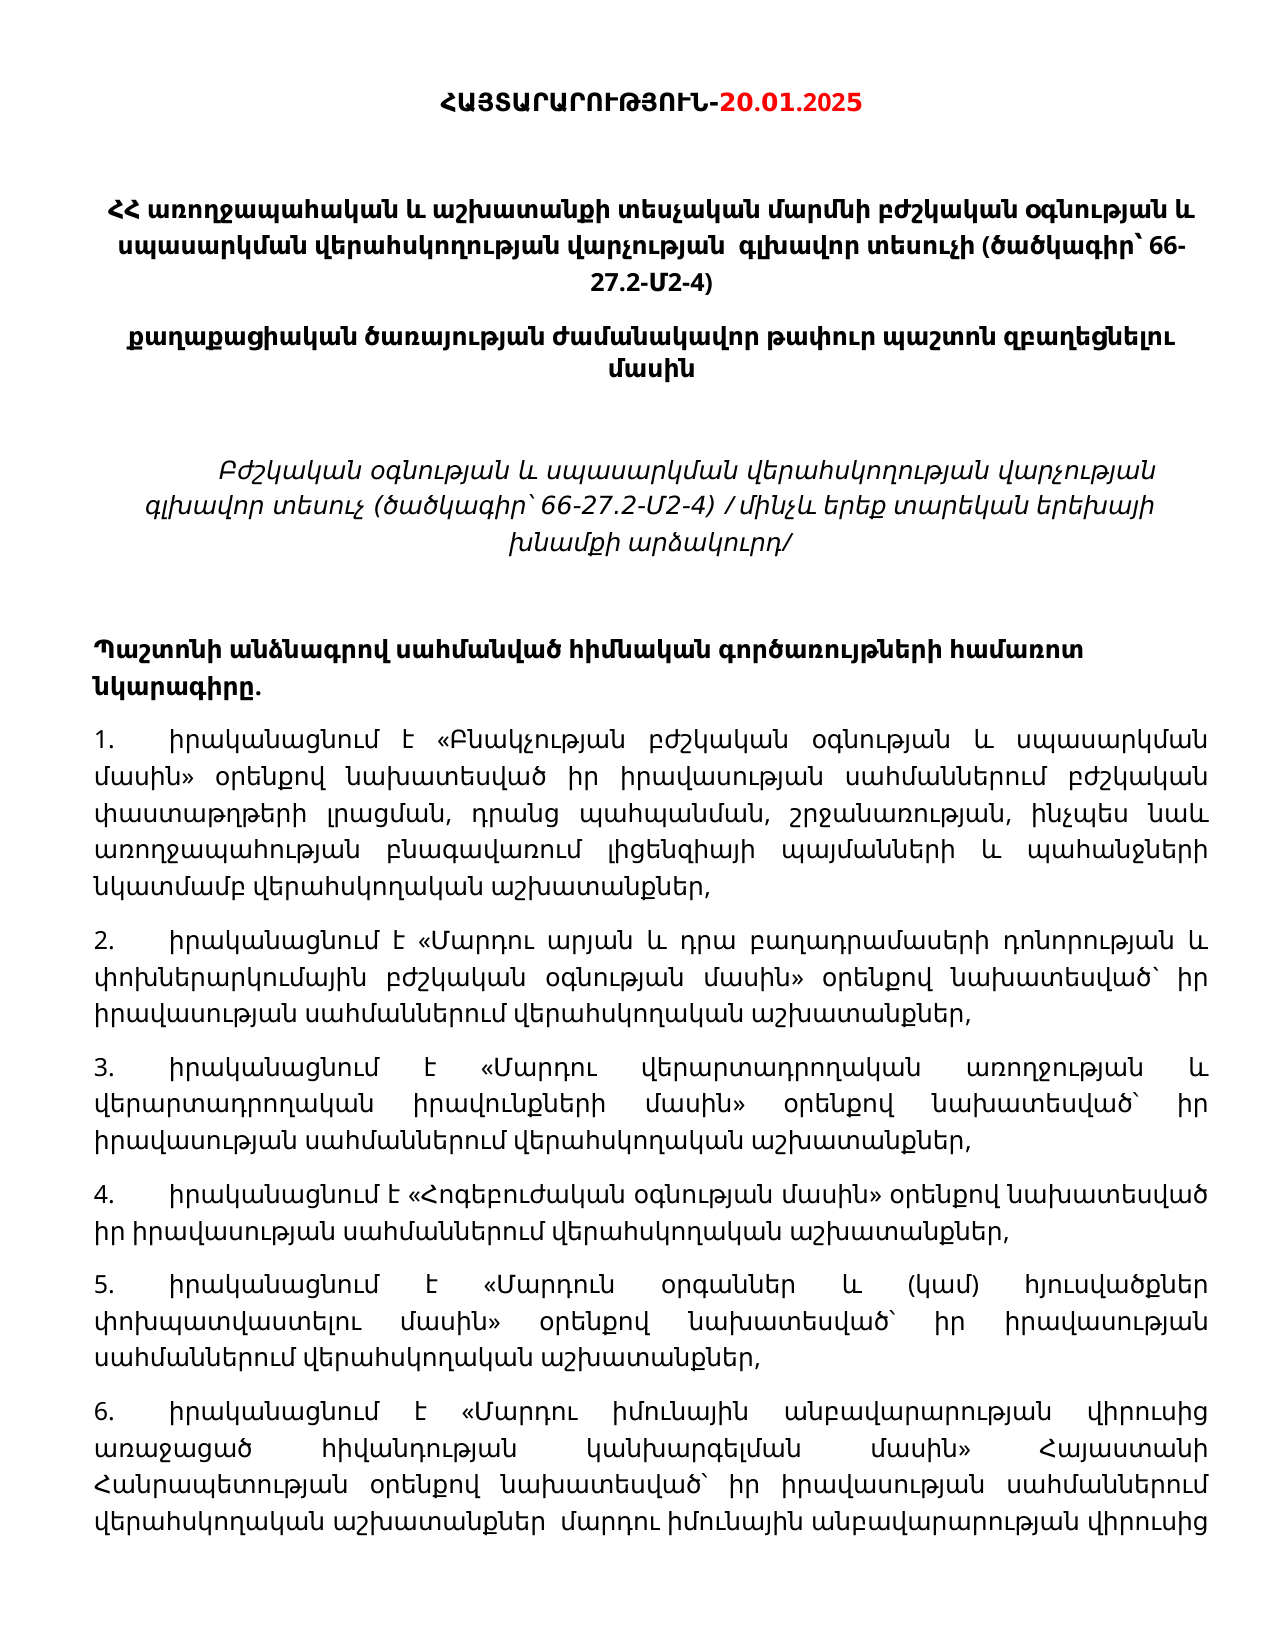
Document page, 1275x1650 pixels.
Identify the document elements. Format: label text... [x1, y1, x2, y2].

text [94, 1393, 1209, 1538]
text 4. իրականացնում է «Հոգեբուժական օգնության մասին» օրենքով նախատեսված իր իրավասության սահմաններում վերահսկողական աշխատանքներ, [94, 1176, 1209, 1247]
text ՀՀ առողջապահական և աշխատանքի տեսչական մարմնի բժշկական օգնության և սպասարկման վերահսկողության վարչության գլխավոր տեսուչի (ծածկագիր՝ 66-27.2-Մ2-4) [94, 191, 1209, 299]
text Պաշտոնի անձնագրով սահմանված հիմնական գործառույթների համառոտ նկարագիրը. [94, 632, 1209, 702]
text 3. իրականացնում է «Մարդու վերարտադրողական առողջության և վերարտադրողական իրավունքների մասին» օրենքով նախատեսված՝ իր իրավասության սահմաններում վերահսկողական աշխատանքներ, [94, 1049, 1209, 1157]
text 2. իրականացնում է «Մարդու արյան և դրա բաղադրամասերի դոնորության և փոխներարկումային բժշկական օգնության մասին» օրենքով նախատեսված` իր իրավասության սահմաններում վերահսկողական աշխատանքներ, [94, 922, 1209, 1030]
text 5. իրականացնում է «Մարդուն օրգաններ և (կամ) հյուսվածքներ փոխպատվաստելու մասին» օրենքով նախատեսված՝ իր իրավասության սահմաններում վերահսկողական աշխատանքներ, [94, 1267, 1209, 1374]
text Բժշկական օգնության և սպասարկման վերահսկողության վարչության գլխավոր տեսուչ (ծածկագիր՝ 66-27.2-Մ2-4) / մինչև երեք տարեկան երեխայի խնամքի արձակուրդ/ [94, 456, 1209, 559]
text քաղաքացիական ծառայության ժամանակավոր թափուր պաշտոն զբաղեցնելու մասին [94, 318, 1209, 384]
text 1. իրականացնում է «Բնակչության բժշկական օգնության և սպասարկման մասին» օրենքով նախատեսված իր իրավասության սահմաններում բժշկական փաստաթղթերի լրացման, դրանց պահպանման, շրջանառության, ինչպես նաև առողջապահության բնագավառում լիցենզիայի պայմանների և պահանջների նկատմամբ վերահսկողական աշխատանքներ, [94, 722, 1209, 903]
text ՀԱՅՏԱՐԱՐՈՒԹՅՈՒՆ-20.01.2025 [94, 84, 1209, 118]
